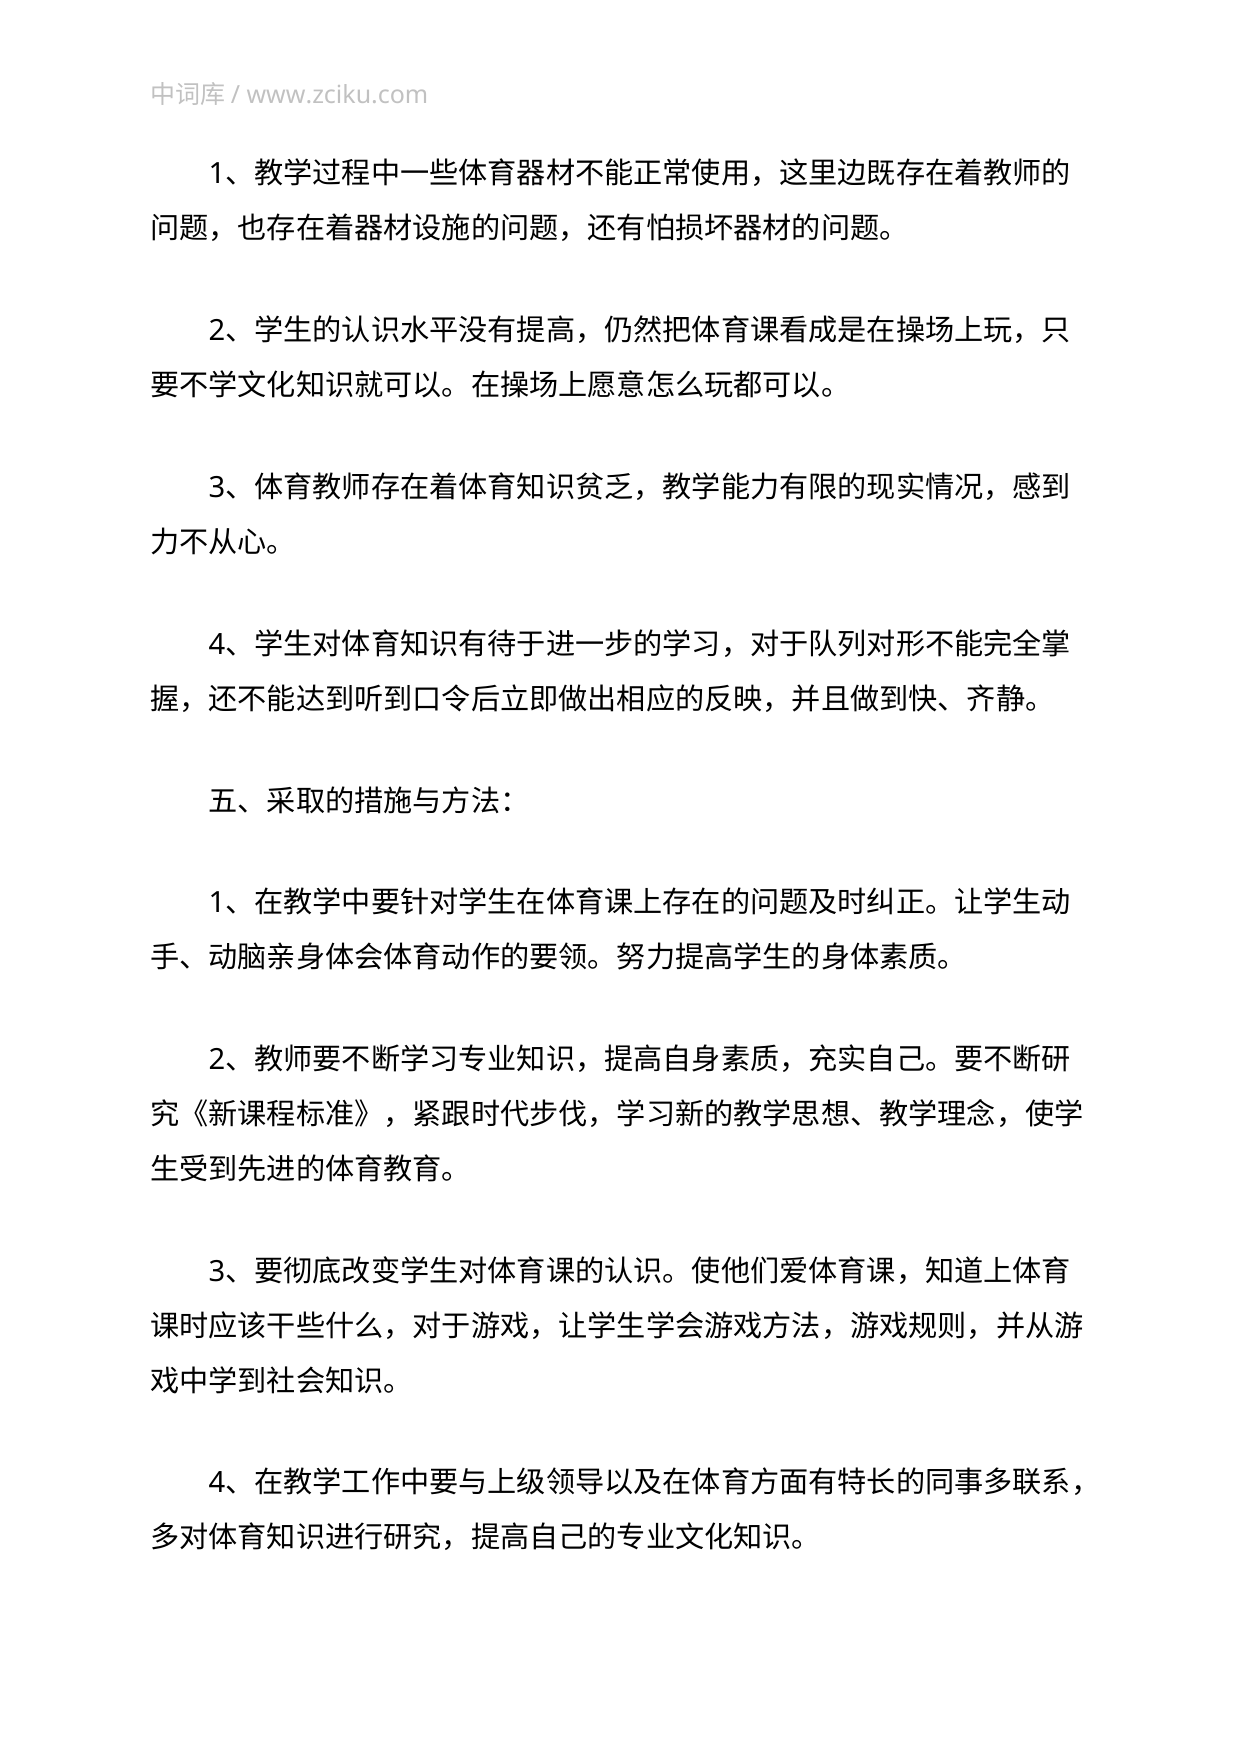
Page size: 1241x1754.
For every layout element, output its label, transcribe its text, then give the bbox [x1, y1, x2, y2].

text 3、体育教师存在着体育知识贫乏，教学能力有限的现实情况，感到力不从心。 [150, 463, 1090, 561]
text 1、在教学中要针对学生在体育课上存在的问题及时纠正。让学生动手、动脑亲身体会体育动作的要领。努力提高学生的身体素质。 [150, 879, 1090, 976]
text 五、采取的措施与方法： [150, 777, 1090, 819]
text 3、要彻底改变学生对体育课的认识。使他们爱体育课，知道上体育课时应该干些什么，对于游戏，让学生学会游戏方法，游戏规则，并从游戏中学到社会知识。 [150, 1247, 1090, 1399]
text 2、教师要不断学习专业知识，提高自身素质，充实自己。要不断研究《新课程标准》，紧跟时代步伐，学习新的教学思想、教学理念，使学生受到先进的体育教育。 [150, 1036, 1090, 1188]
text 4、在教学工作中要与上级领导以及在体育方面有特长的同事多联系，多对体育知识进行研究，提高自己的专业文化知识。 [150, 1459, 1090, 1556]
text 1、教学过程中一些体育器材不能正常使用，这里边既存在着教师的问题，也存在着器材设施的问题，还有怕损坏器材的问题。 [150, 150, 1090, 247]
text 2、学生的认识水平没有提高，仍然把体育课看成是在操场上玩，只要不学文化知识就可以。在操场上愿意怎么玩都可以。 [150, 307, 1090, 404]
text 4、学生对体育知识有待于进一步的学习，对于队列对形不能完全掌握，还不能达到听到口令后立即做出相应的反映，并且做到快、齐静。 [150, 620, 1090, 718]
